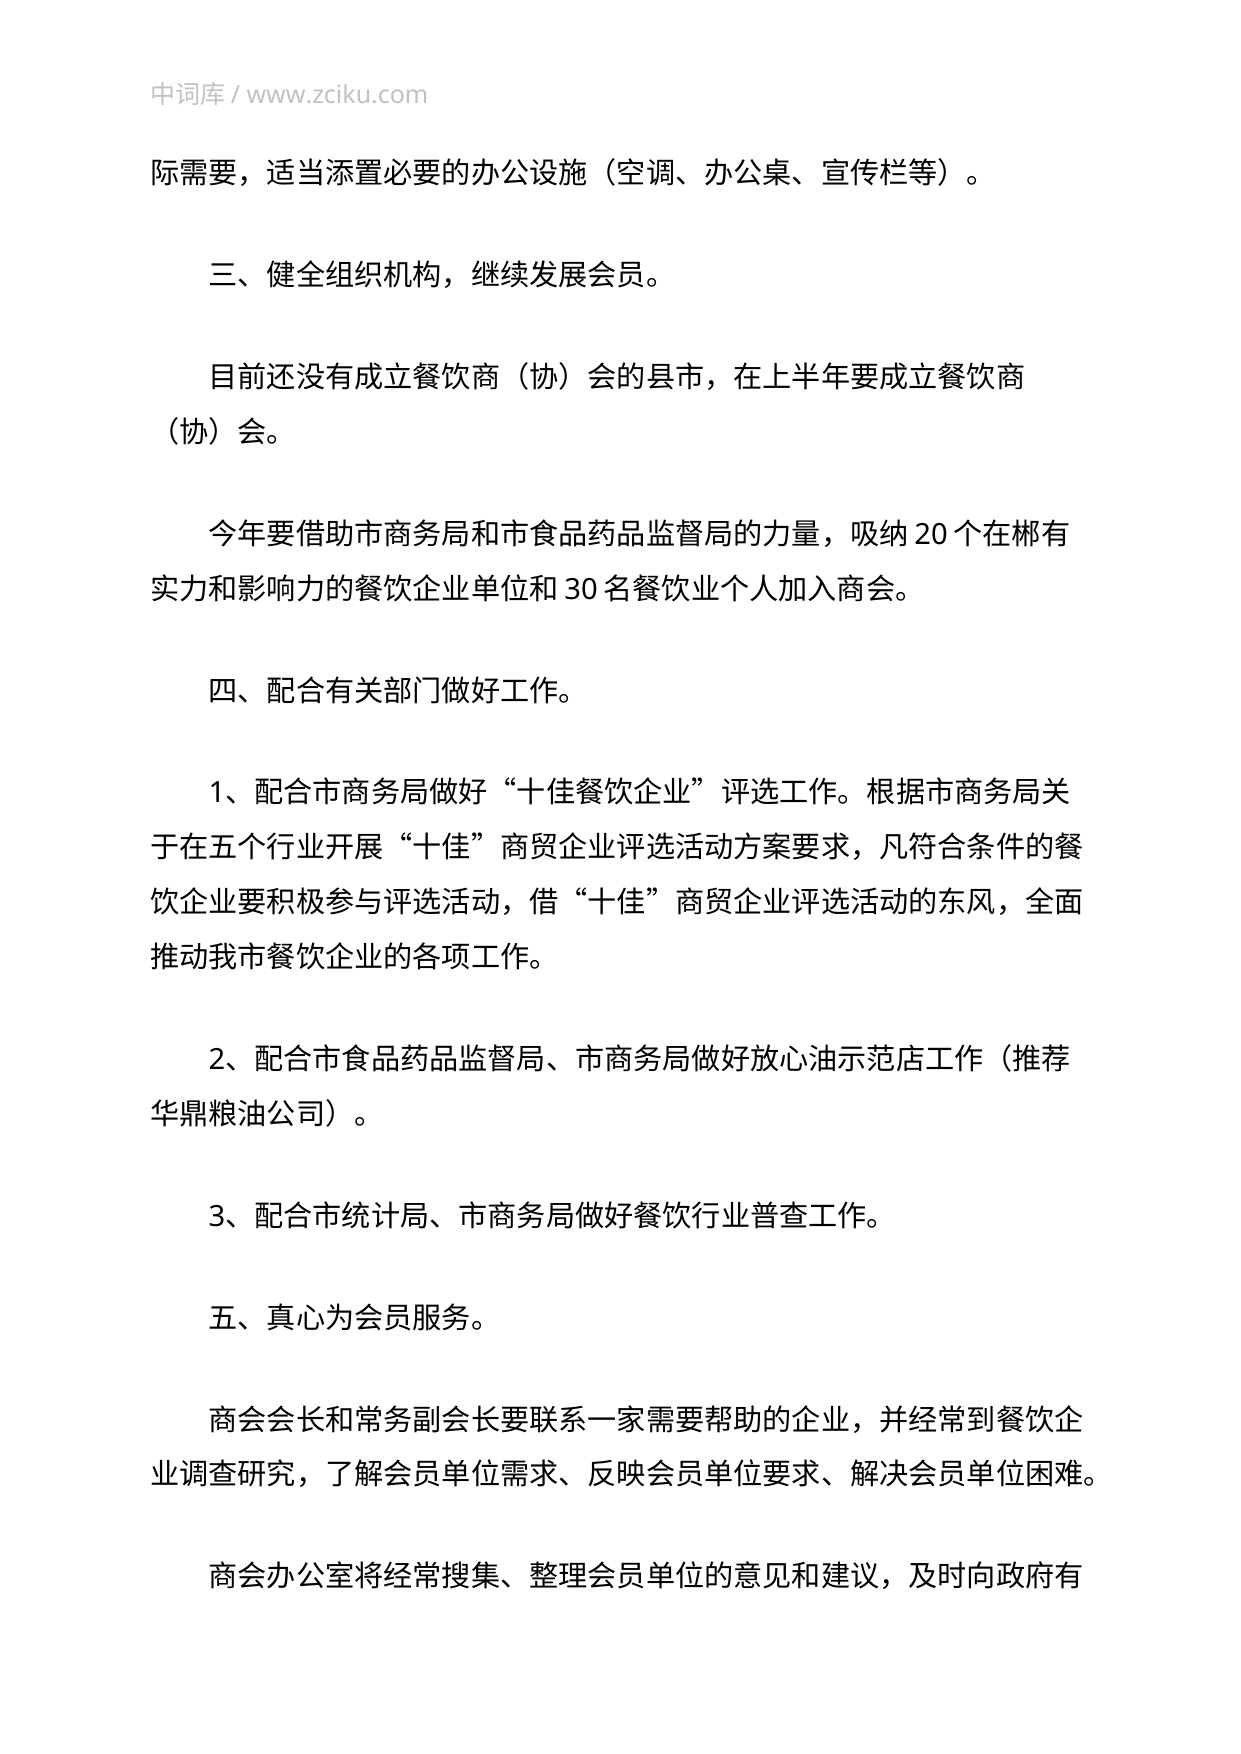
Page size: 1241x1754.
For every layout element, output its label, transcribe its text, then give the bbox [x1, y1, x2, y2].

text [150, 1553, 1090, 1595]
text 2、配合市食品药品监督局、市商务局做好放心油示范店工作（推荐华鼎粮油公司）。 [150, 1036, 1090, 1133]
text 五、真心为会员服务。 [150, 1294, 1090, 1337]
text 目前还没有成立餐饮商（协）会的县市，在上半年要成立餐饮商（协）会。 [150, 353, 1090, 451]
text 四、配合有关部门做好工作。 [150, 667, 1090, 709]
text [150, 150, 1090, 192]
text 1、配合市商务局做好“十佳餐饮企业”评选工作。根据市商务局关于在五个行业开展“十佳”商贸企业评选活动方案要求，凡符合条件的餐饮企业要积极参与评选活动，借“十佳”商贸企业评选活动的东风，全面推动我市餐饮企业的各项工作。 [150, 769, 1090, 976]
text 3、配合市统计局、市商务局做好餐饮行业普查工作。 [150, 1192, 1090, 1235]
text 商会会长和常务副会长要联系一家需要帮助的企业，并经常到餐饮企业调查研究，了解会员单位需求、反映会员单位要求、解决会员单位困难。 [150, 1396, 1090, 1493]
text 三、健全组织机构，继续发展会员。 [150, 252, 1090, 294]
text 今年要借助市商务局和市食品药品监督局的力量，吸纳20个在郴有实力和影响力的餐饮企业单位和30名餐饮业个人加入商会。 [150, 510, 1090, 608]
